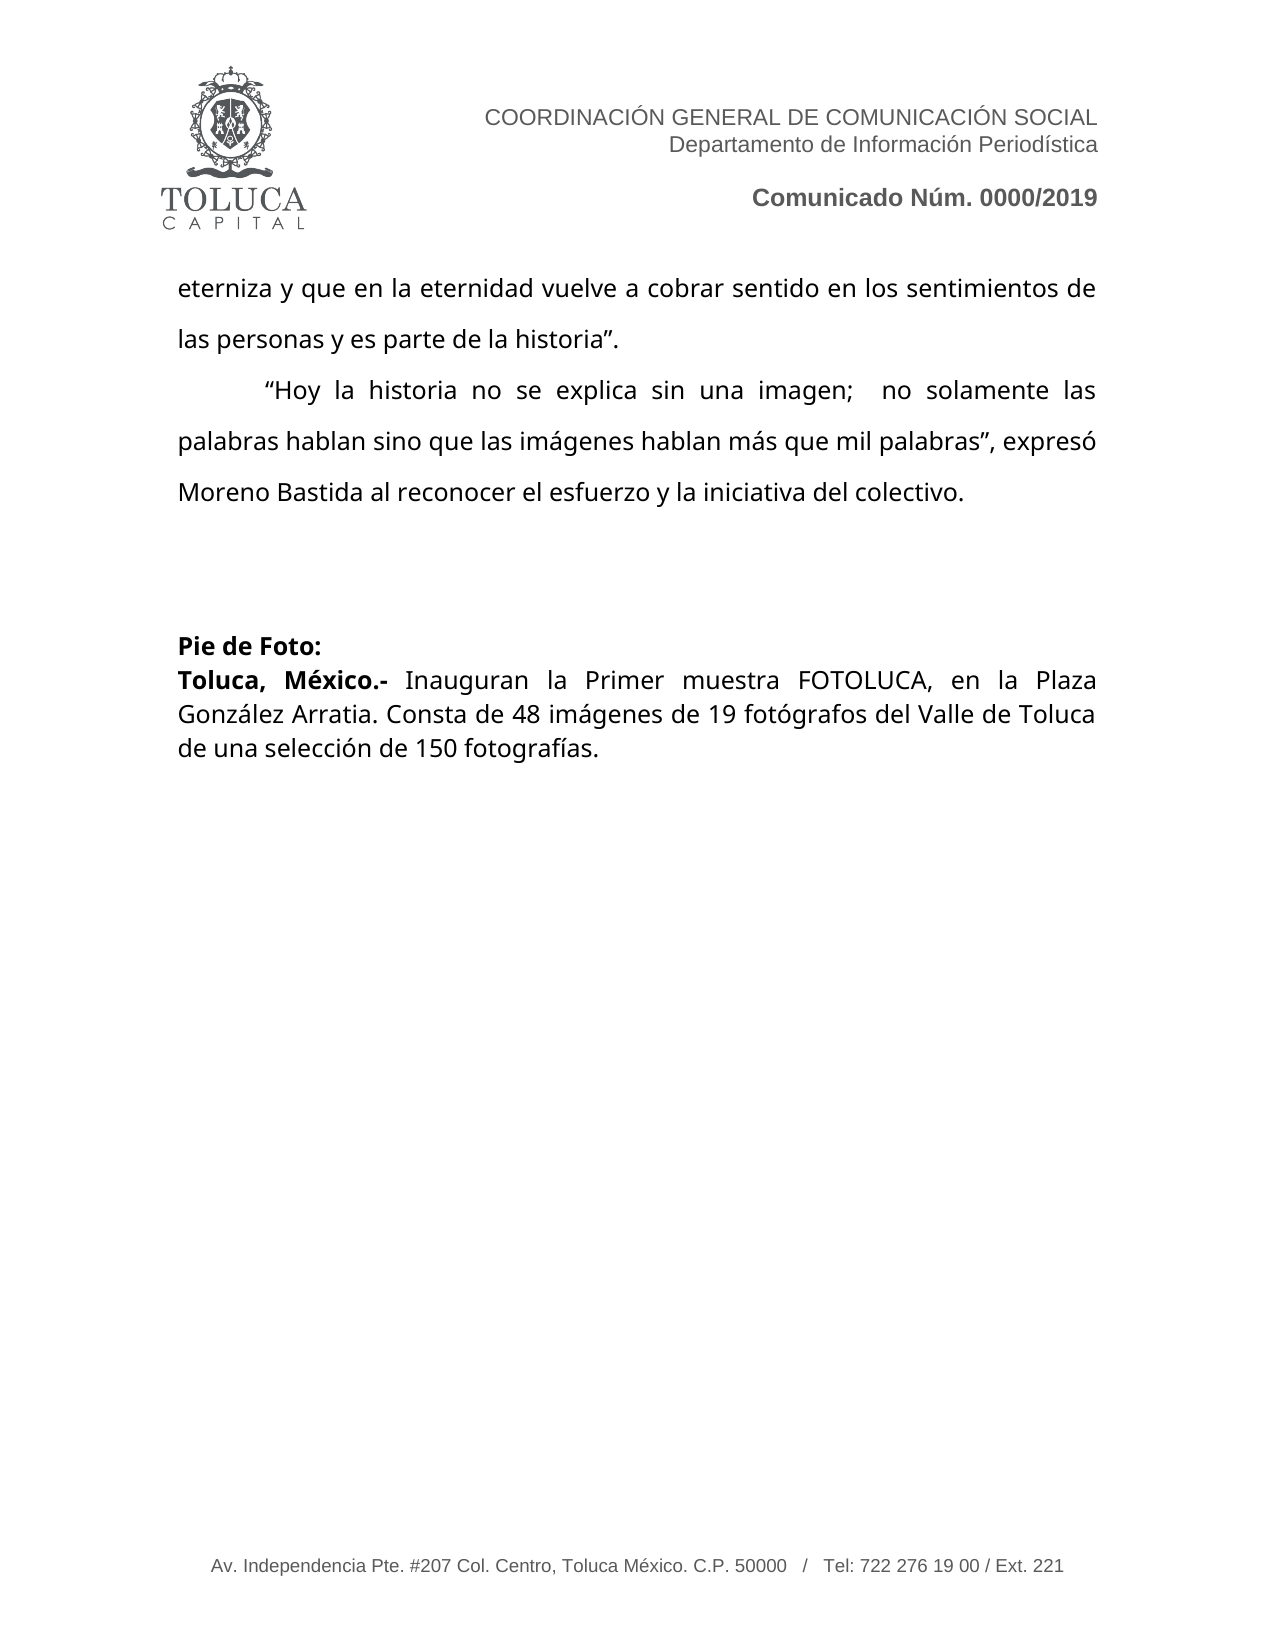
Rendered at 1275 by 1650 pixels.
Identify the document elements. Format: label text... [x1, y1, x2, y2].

text Pie de Foto: [177, 628, 1098, 662]
text Toluca, México.- Inauguran la Primer muestra FOTOLUCA, en la Plaza González Arratia. Consta de 48 imágenes de 19 fotógrafos del Valle de Toluca de una selección de 150 fotografías. [177, 662, 1098, 764]
text “Hoy la historia no se explica sin una imagen; no solamente las palabras hablan sino que las imágenes hablan más que mil palabras”, expresó Moreno Bastida al reconocer el esfuerzo y la iniciativa del colectivo. [177, 373, 1098, 509]
picture [158, 63, 309, 232]
